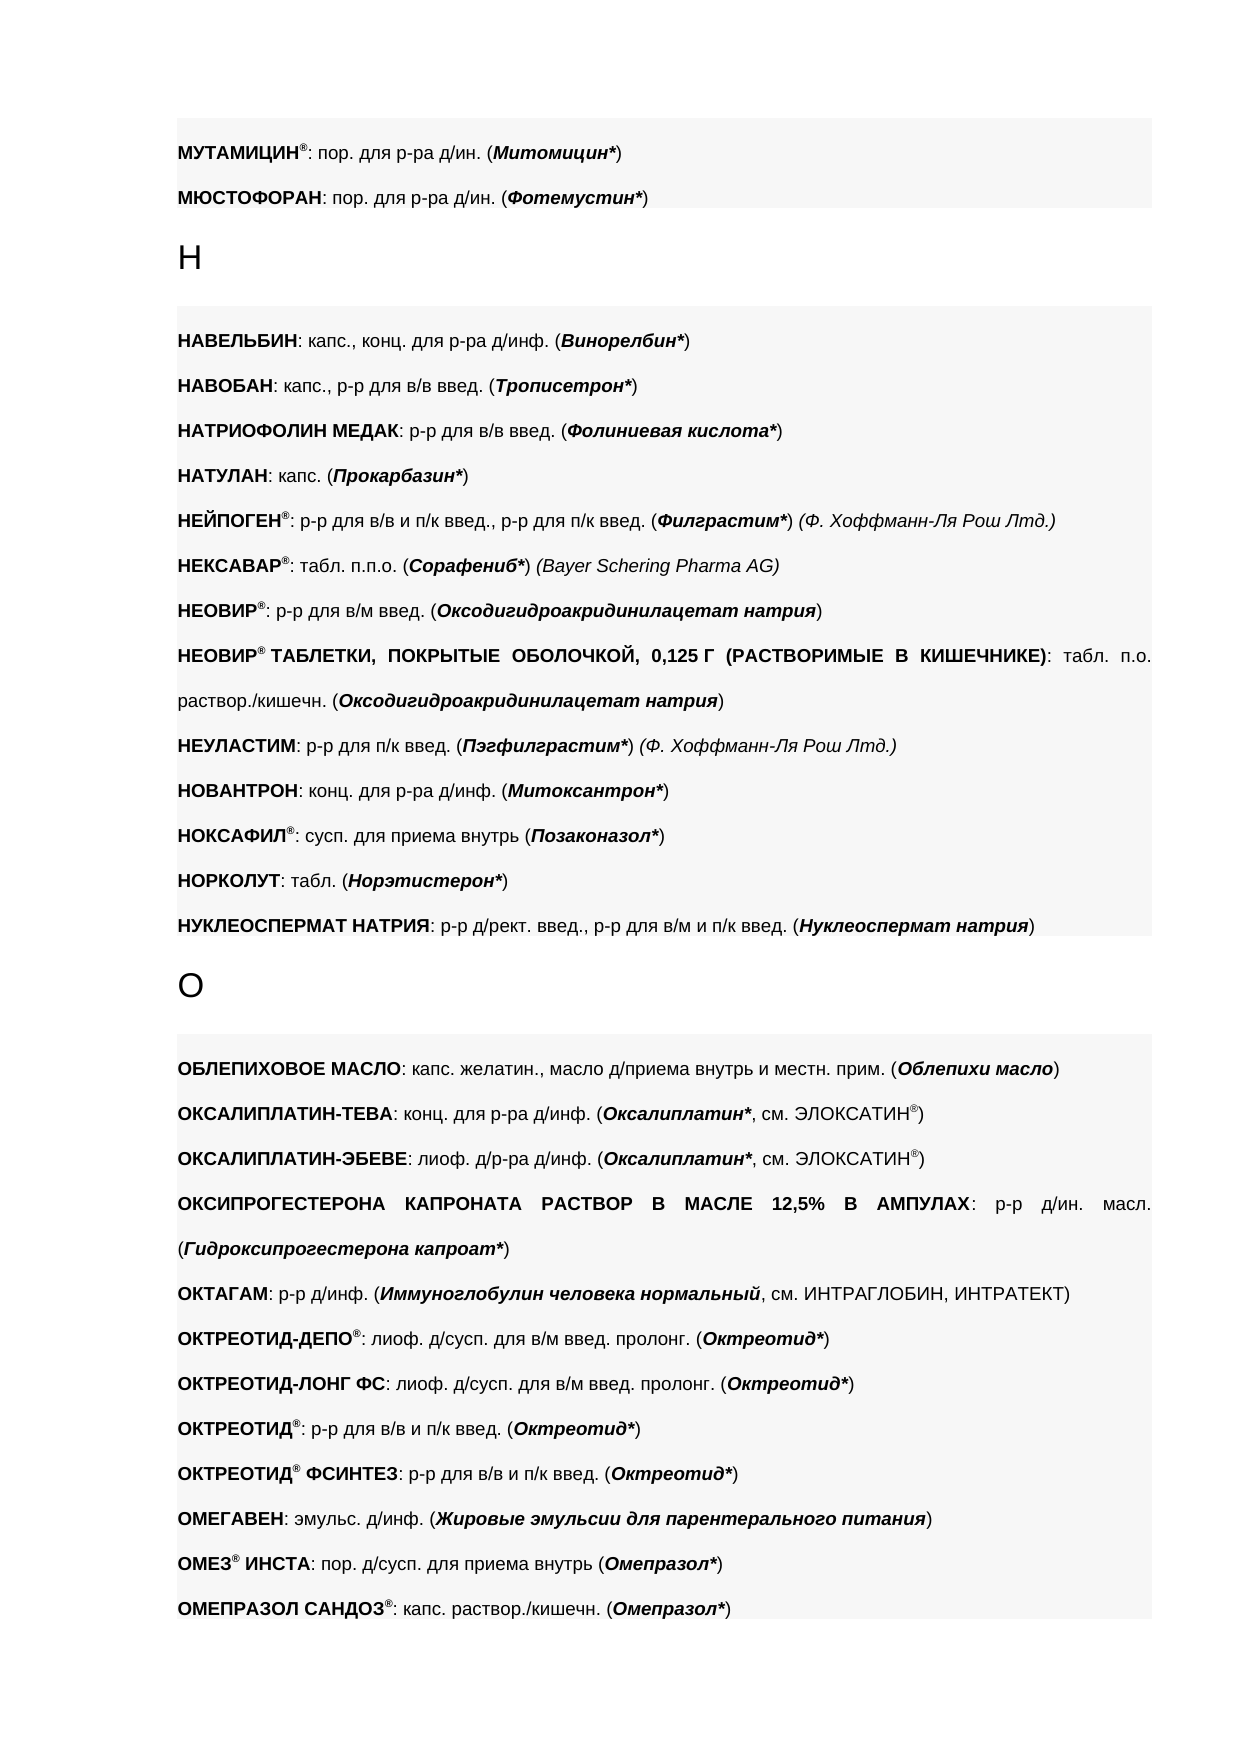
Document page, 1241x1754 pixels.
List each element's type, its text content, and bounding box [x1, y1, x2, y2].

text ОКТРЕОТИД-ДЕПО®: лиоф. д/сусп. для в/м введ. пролонг. (Октреотид*) [177, 1304, 1152, 1349]
text ОКТРЕОТИД-ЛОНГ ФС: лиоф. д/сусп. для в/м введ. пролонг. (Октреотид*) [177, 1349, 1152, 1394]
text ОКТАГАМ: р-р д/инф. (Иммуноглобулин человека нормальный, см. ИНТРАГЛОБИН, ИНТРАТЕКТ) [177, 1259, 1152, 1304]
text МЮСТОФОРАН: пор. для р-ра д/ин. (Фотемустин*) [177, 163, 1152, 208]
text НЕКСАВАР®: табл. п.п.о. (Сорафениб*) (Bayer Schering Pharma AG) [177, 531, 1152, 576]
text НАВОБАН: капс., р-р для в/в введ. (Трописетрон*) [177, 351, 1152, 396]
text ОКСАЛИПЛАТИН-ЭБЕВЕ: лиоф. д/р-ра д/инф. (Оксалиплатин*, см. ЭЛОКСАТИН®) [177, 1124, 1152, 1169]
text ОКТРЕОТИД® ФСИНТЕЗ: р-р для в/в и п/к введ. (Октреотид*) [177, 1439, 1152, 1484]
text ОМЕПРАЗОЛ САНДОЗ®: капс. раствор./кишечн. (Омепразол*) [177, 1574, 1152, 1619]
text НАВЕЛЬБИН: капс., конц. для р-ра д/инф. (Винорелбин*) [177, 306, 1152, 351]
text ОКТРЕОТИД®: р-р для в/в и п/к введ. (Октреотид*) [177, 1394, 1152, 1439]
text НЕУЛАСТИМ: р-р для п/к введ. (Пэгфилграстим*) (Ф. Хоффманн-Ля Рош Лтд.) [177, 711, 1152, 756]
text ОБЛЕПИХОВОЕ МАСЛО: капс. желатин., масло д/приема внутрь и местн. прим. (Облепихи масло) [177, 1034, 1152, 1079]
text НОВАНТРОН: конц. для р-ра д/инф. (Митоксантрон*) [177, 756, 1152, 801]
text НАТРИОФОЛИН МЕДАК: р-р для в/в введ. (Фолиниевая кислота*) [177, 396, 1152, 441]
text НУКЛЕОСПЕРМАТ НАТРИЯ: р-р д/рект. введ., р-р для в/м и п/к введ. (Нуклеоспермат натрия) [177, 891, 1152, 936]
text НЕЙПОГЕН®: р-р для в/в и п/к введ., р-р для п/к введ. (Филграстим*) (Ф. Хоффманн-Ля Рош Лтд.) [177, 486, 1152, 531]
text ОКСИПРОГЕСТЕРОНА КАПРОНАТА РАСТВОР В МАСЛЕ 12,5% В АМПУЛАХ: р-р д/ин. масл. (Гидроксипрогестерона капроат*) [177, 1169, 1152, 1259]
text О [177, 965, 1152, 1005]
text ОМЕГАВЕН: эмульс. д/инф. (Жировые эмульсии для парентерального питания) [177, 1484, 1152, 1529]
text НОКСАФИЛ®: сусп. для приема внутрь (Позаконазол*) [177, 801, 1152, 846]
text Н [177, 237, 1152, 277]
text ОМЕЗ® ИНСТА: пор. д/сусп. для приема внутрь (Омепразол*) [177, 1529, 1152, 1574]
text МУТАМИЦИН®: пор. для р-ра д/ин. (Митомицин*) [177, 118, 1152, 163]
text НОРКОЛУТ: табл. (Норэтистерон*) [177, 846, 1152, 891]
text НАТУЛАН: капс. (Прокарбазин*) [177, 441, 1152, 486]
text НЕОВИР®: р-р для в/м введ. (Оксодигидроакридинилацетат натрия) [177, 576, 1152, 621]
text ОКСАЛИПЛАТИН-ТЕВА: конц. для р-ра д/инф. (Оксалиплатин*, см. ЭЛОКСАТИН®) [177, 1079, 1152, 1124]
text НЕОВИР® ТАБЛЕТКИ, ПОКРЫТЫЕ ОБОЛОЧКОЙ, 0,125 Г (РАСТВОРИМЫЕ В КИШЕЧНИКЕ): табл. п.о. раствор./кишечн. (Оксодигидроакридинилацетат натрия) [177, 621, 1152, 711]
